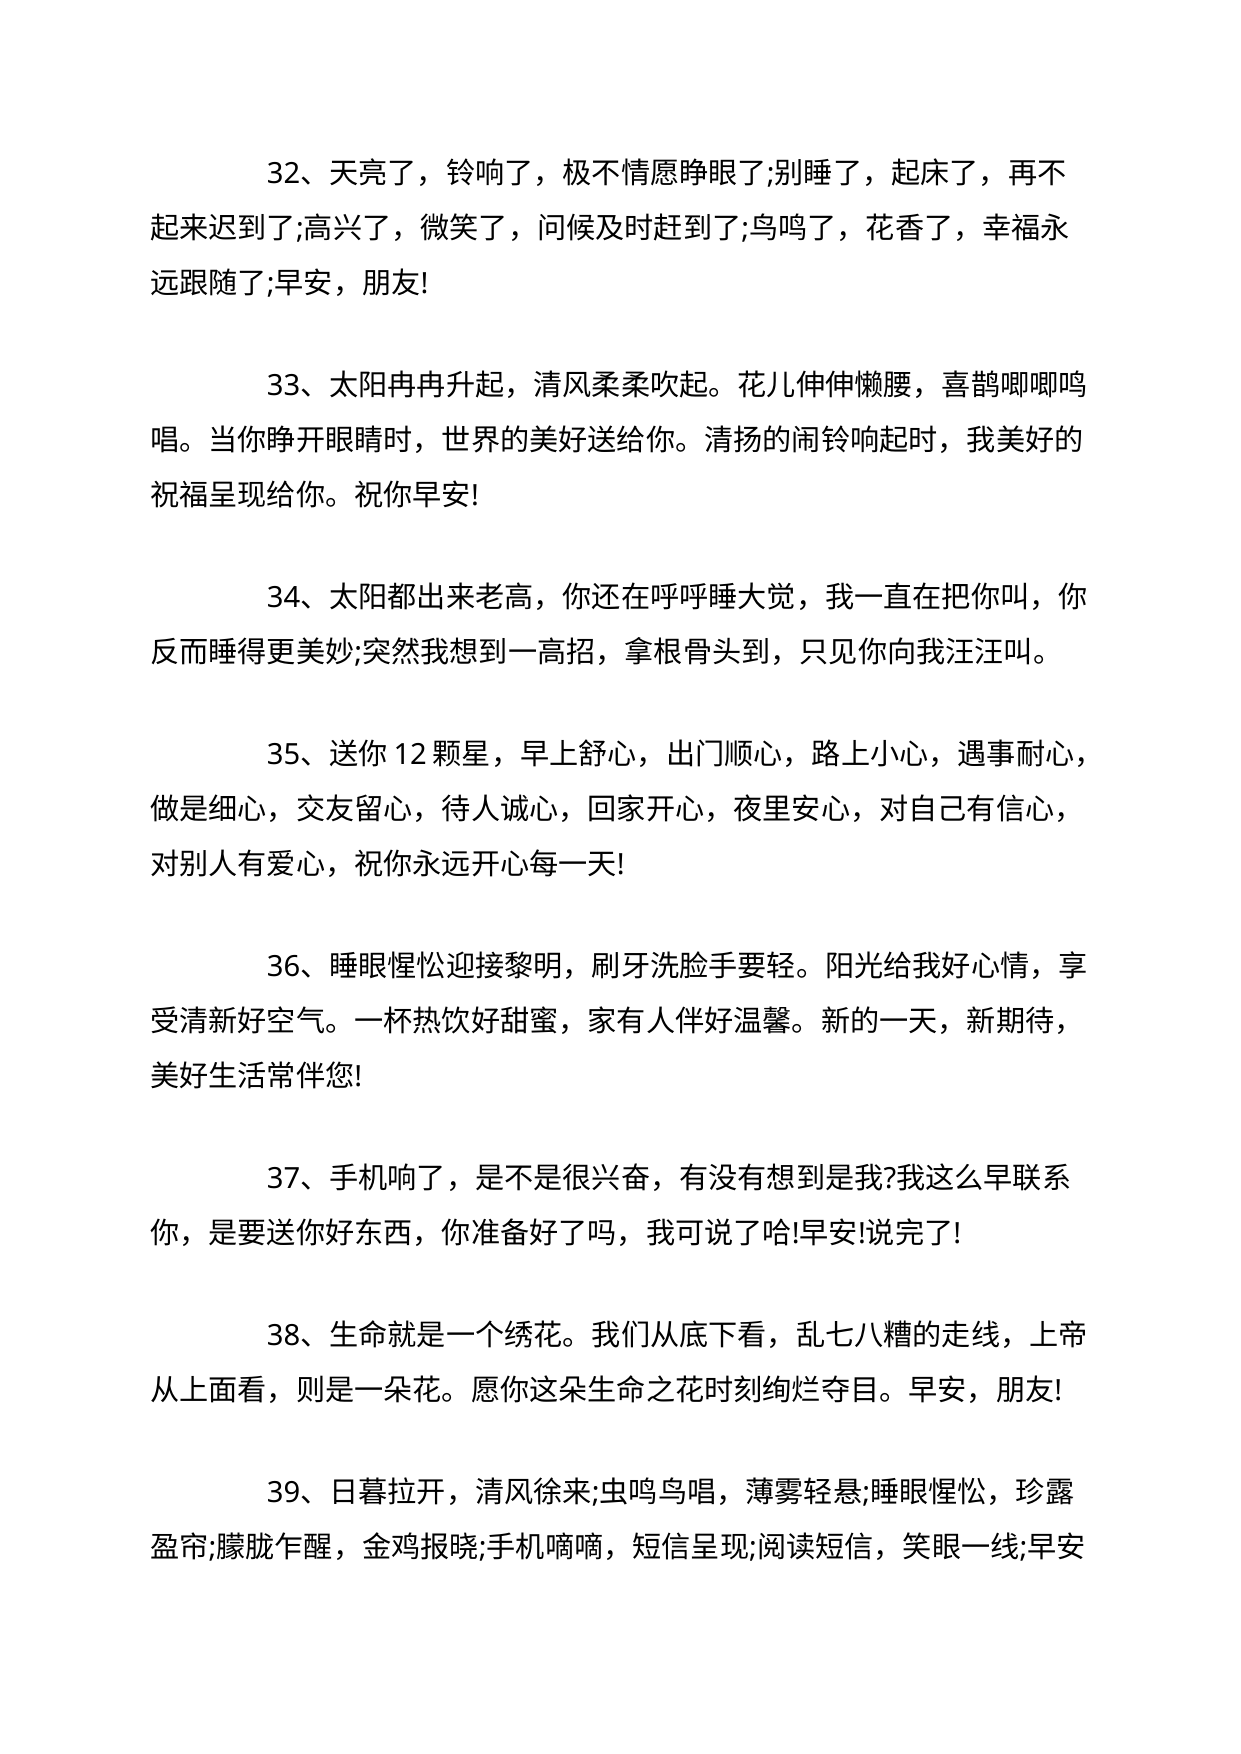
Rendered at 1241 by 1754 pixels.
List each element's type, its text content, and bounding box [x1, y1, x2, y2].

text 35、送你12颗星，早上舒心，出门顺心，路上小心，遇事耐心，做是细心，交友留心，待人诚心，回家开心，夜里安心，对自己有信心，对别人有爱心，祝你永远开心每一天! [150, 731, 1090, 883]
text 37、手机响了，是不是很兴奋，有没有想到是我?我这么早联系你，是要送你好东西，你准备好了吗，我可说了哈!早安!说完了! [150, 1154, 1090, 1252]
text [150, 1468, 1090, 1566]
text 33、太阳冉冉升起，清风柔柔吹起。花儿伸伸懒腰，喜鹊唧唧鸣唱。当你睁开眼睛时，世界的美好送给你。清扬的闹铃响起时，我美好的祝福呈现给你。祝你早安! [150, 362, 1090, 514]
text 34、太阳都出来老高，你还在呼呼睡大觉，我一直在把你叫，你反而睡得更美妙;突然我想到一高招，拿根骨头到，只见你向我汪汪叫。 [150, 574, 1090, 671]
text 38、生命就是一个绣花。我们从底下看，乱七八糟的走线，上帝从上面看，则是一朵花。愿你这朵生命之花时刻绚烂夺目。早安，朋友! [150, 1312, 1090, 1409]
text 36、睡眼惺忪迎接黎明，刷牙洗脸手要轻。阳光给我好心情，享受清新好空气。一杯热饮好甜蜜，家有人伴好温馨。新的一天，新期待，美好生活常伴您! [150, 943, 1090, 1095]
text 32、天亮了，铃响了，极不情愿睁眼了;别睡了，起床了，再不起来迟到了;高兴了，微笑了，问候及时赶到了;鸟鸣了，花香了，幸福永远跟随了;早安，朋友! [150, 150, 1090, 302]
